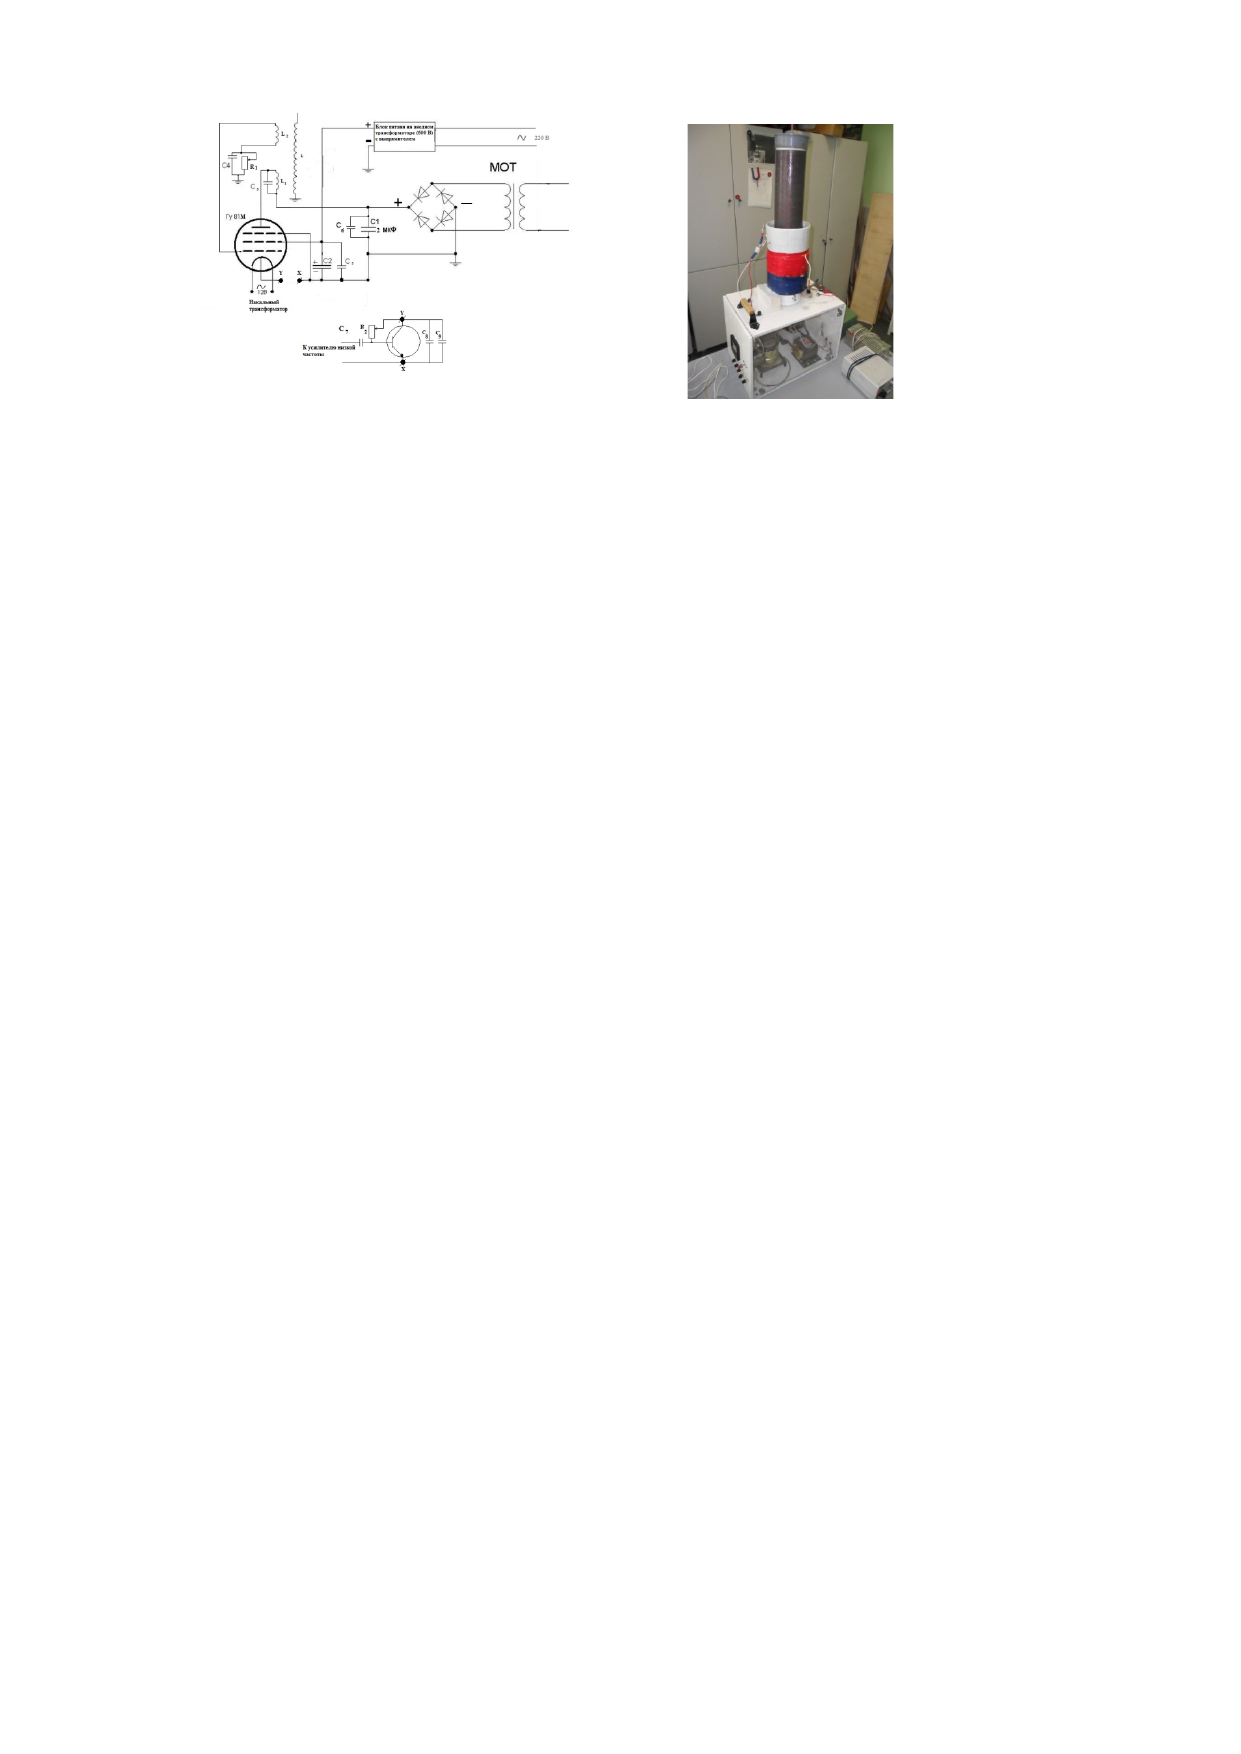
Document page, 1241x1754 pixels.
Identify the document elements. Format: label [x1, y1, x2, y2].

picture [687, 124, 894, 397]
picture [192, 113, 602, 382]
